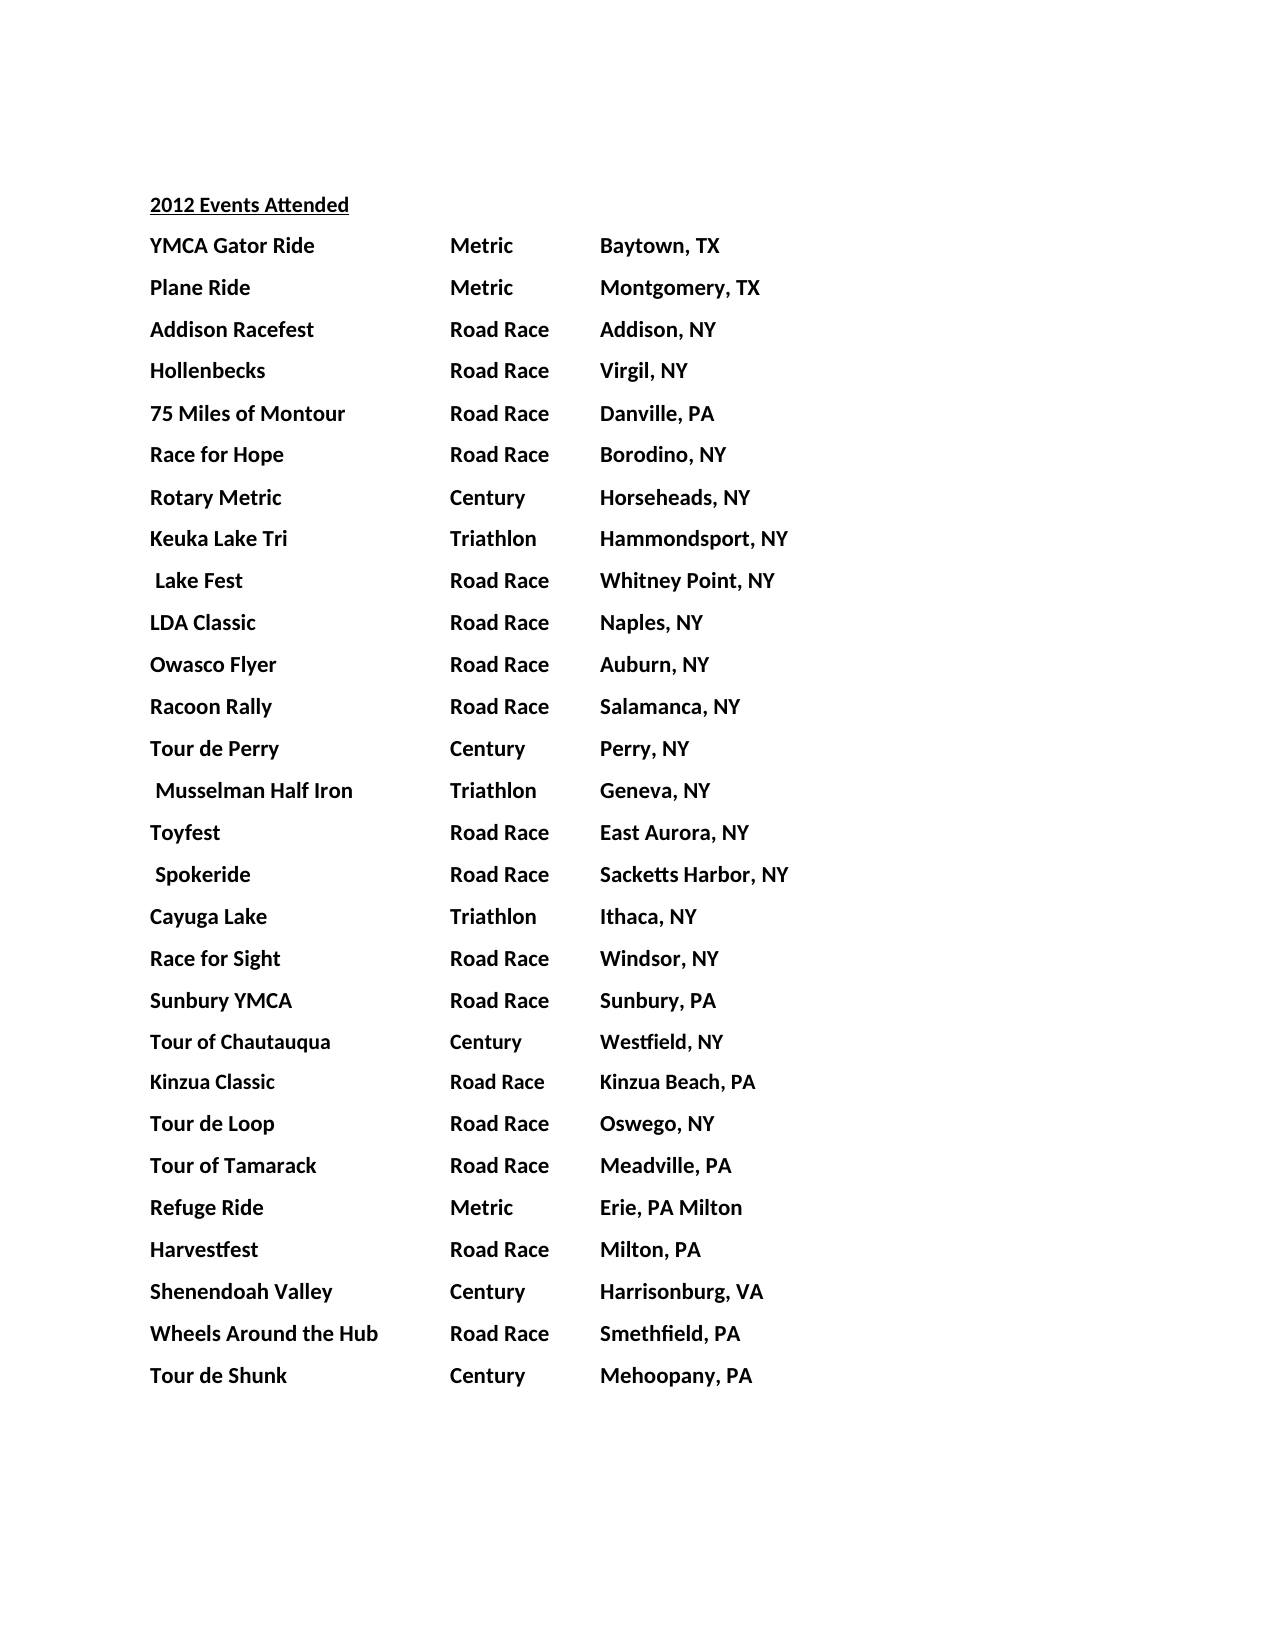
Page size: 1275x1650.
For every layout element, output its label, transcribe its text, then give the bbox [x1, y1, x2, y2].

text Owasco Flyer Road Race Auburn, NY [150, 651, 1125, 678]
text Race for Hope Road Race Borodino, NY [150, 441, 1125, 469]
text 2012 Events Attended [150, 191, 1125, 217]
text Refuge Ride Metric Erie, PA Milton [150, 1193, 1125, 1221]
text Lake Fest Road Race Whitney Point, NY [150, 567, 1125, 594]
text Tour of Tamarack Road Race Meadville, PA [150, 1151, 1125, 1179]
text Tour de Shunk Century Mehoopany, PA [150, 1361, 1125, 1389]
text Tour de Perry Century Perry, NY [150, 734, 1125, 762]
text Cayuga Lake Triathlon Ithaca, NY [150, 902, 1125, 930]
text Plane Ride Metric Montgomery, TX [150, 273, 1125, 301]
text Harvestfest Road Race Milton, PA [150, 1235, 1125, 1263]
text Tour de Loop Road Race Oswego, NY [150, 1109, 1125, 1137]
text Musselman Half Iron Triathlon Geneva, NY [150, 776, 1125, 804]
text Spokeride Road Race Sacketts Harbor, NY [150, 860, 1125, 888]
text Hollenbecks Road Race Virgil, NY [150, 357, 1125, 385]
text Addison Racefest Road Race Addison, NY [150, 315, 1125, 343]
text Kinzua Classic Road Race Kinzua Beach, PA [150, 1068, 1125, 1095]
text Racoon Rally Road Race Salamanca, NY [150, 692, 1125, 721]
text Tour of Chautauqua Century Westfield, NY [150, 1028, 1125, 1055]
text Toyfest Road Race East Aurora, NY [150, 818, 1125, 846]
text Shenendoah Valley Century Harrisonburg, VA [150, 1277, 1125, 1305]
text 75 Miles of Montour Road Race Danville, PA [150, 399, 1125, 427]
text Wheels Around the Hub Road Race Smethfield, PA [150, 1319, 1125, 1347]
text Race for Sight Road Race Windsor, NY Sunbury YMCA Road Race Sunbury, PA [150, 944, 1125, 1014]
text Keuka Lake Tri Triathlon Hammondsport, NY [150, 524, 1125, 553]
text Rotary Metric Century Horseheads, NY [150, 483, 1125, 511]
text YMCA Gator Ride Metric Baytown, TX [150, 231, 1125, 259]
text LDA Classic Road Race Naples, NY [150, 608, 1125, 637]
